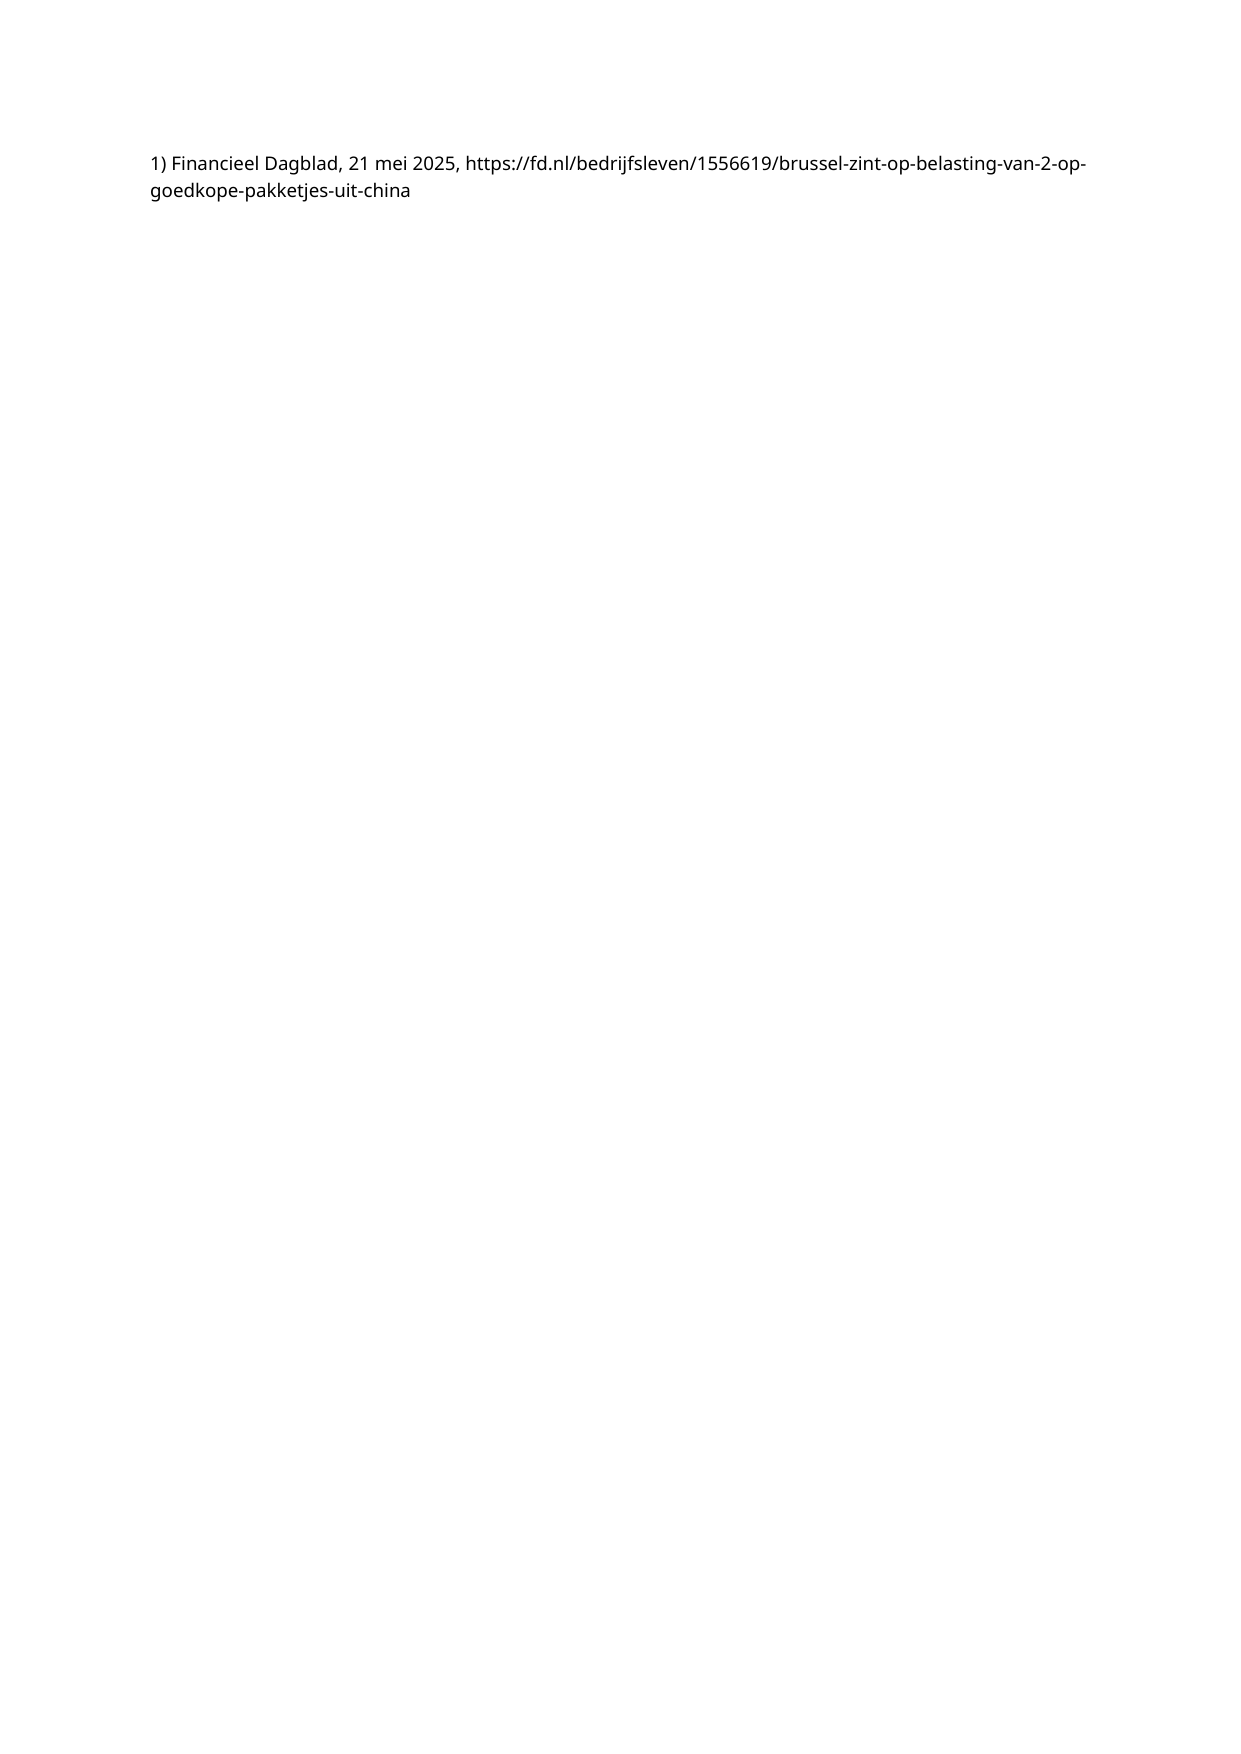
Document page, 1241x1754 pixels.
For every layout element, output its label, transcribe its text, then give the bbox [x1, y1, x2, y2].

text 1) Financieel Dagblad, 21 mei 2025, https://fd.nl/bedrijfsleven/1556619/brussel-zint-op-belasting-van-2-op-goedkope-pakketjes-uit-china [150, 150, 1090, 237]
